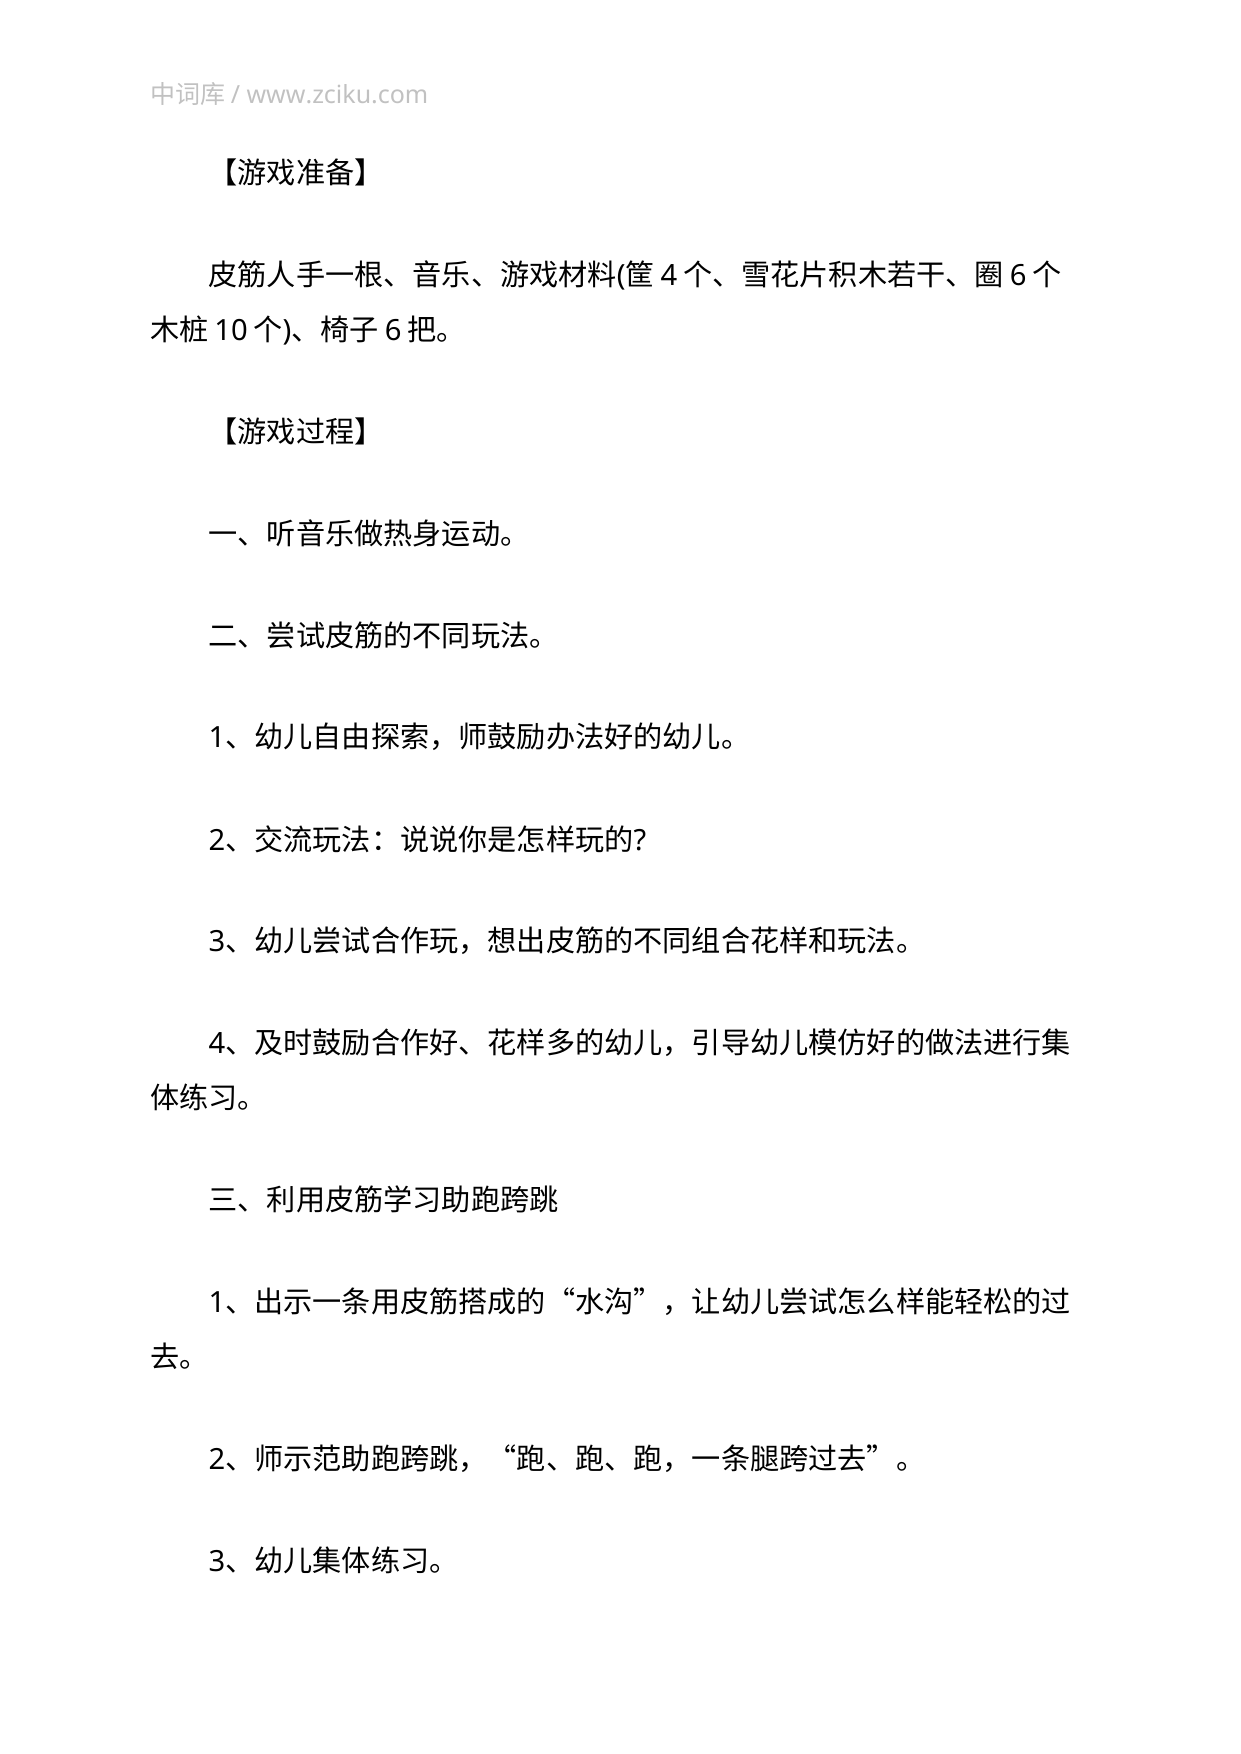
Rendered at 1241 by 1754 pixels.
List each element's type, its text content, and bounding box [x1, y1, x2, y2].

text 二、尝试皮筋的不同玩法。 [150, 612, 1090, 654]
text 3、幼儿尝试合作玩，想出皮筋的不同组合花样和玩法。 [150, 918, 1090, 960]
text 1、幼儿自由探索，师鼓励办法好的幼儿。 [150, 714, 1090, 756]
text 3、幼儿集体练习。 [150, 1537, 1090, 1580]
text 4、及时鼓励合作好、花样多的幼儿，引导幼儿模仿好的做法进行集体练习。 [150, 1020, 1090, 1117]
text 2、交流玩法：说说你是怎样玩的? [150, 816, 1090, 858]
text 一、听音乐做热身运动。 [150, 511, 1090, 553]
text 1、出示一条用皮筋搭成的“水沟”，让幼儿尝试怎么样能轻松的过去。 [150, 1278, 1090, 1376]
text 【游戏准备】 [150, 150, 1090, 192]
text 皮筋人手一根、音乐、游戏材料(筐4个、雪花片积木若干、圈6个木桩10个)、椅子6把。 [150, 252, 1090, 349]
text 2、师示范助跑跨跳，“跑、跑、跑，一条腿跨过去”。 [150, 1435, 1090, 1478]
text 【游戏过程】 [150, 409, 1090, 451]
text 三、利用皮筋学习助跑跨跳 [150, 1177, 1090, 1219]
